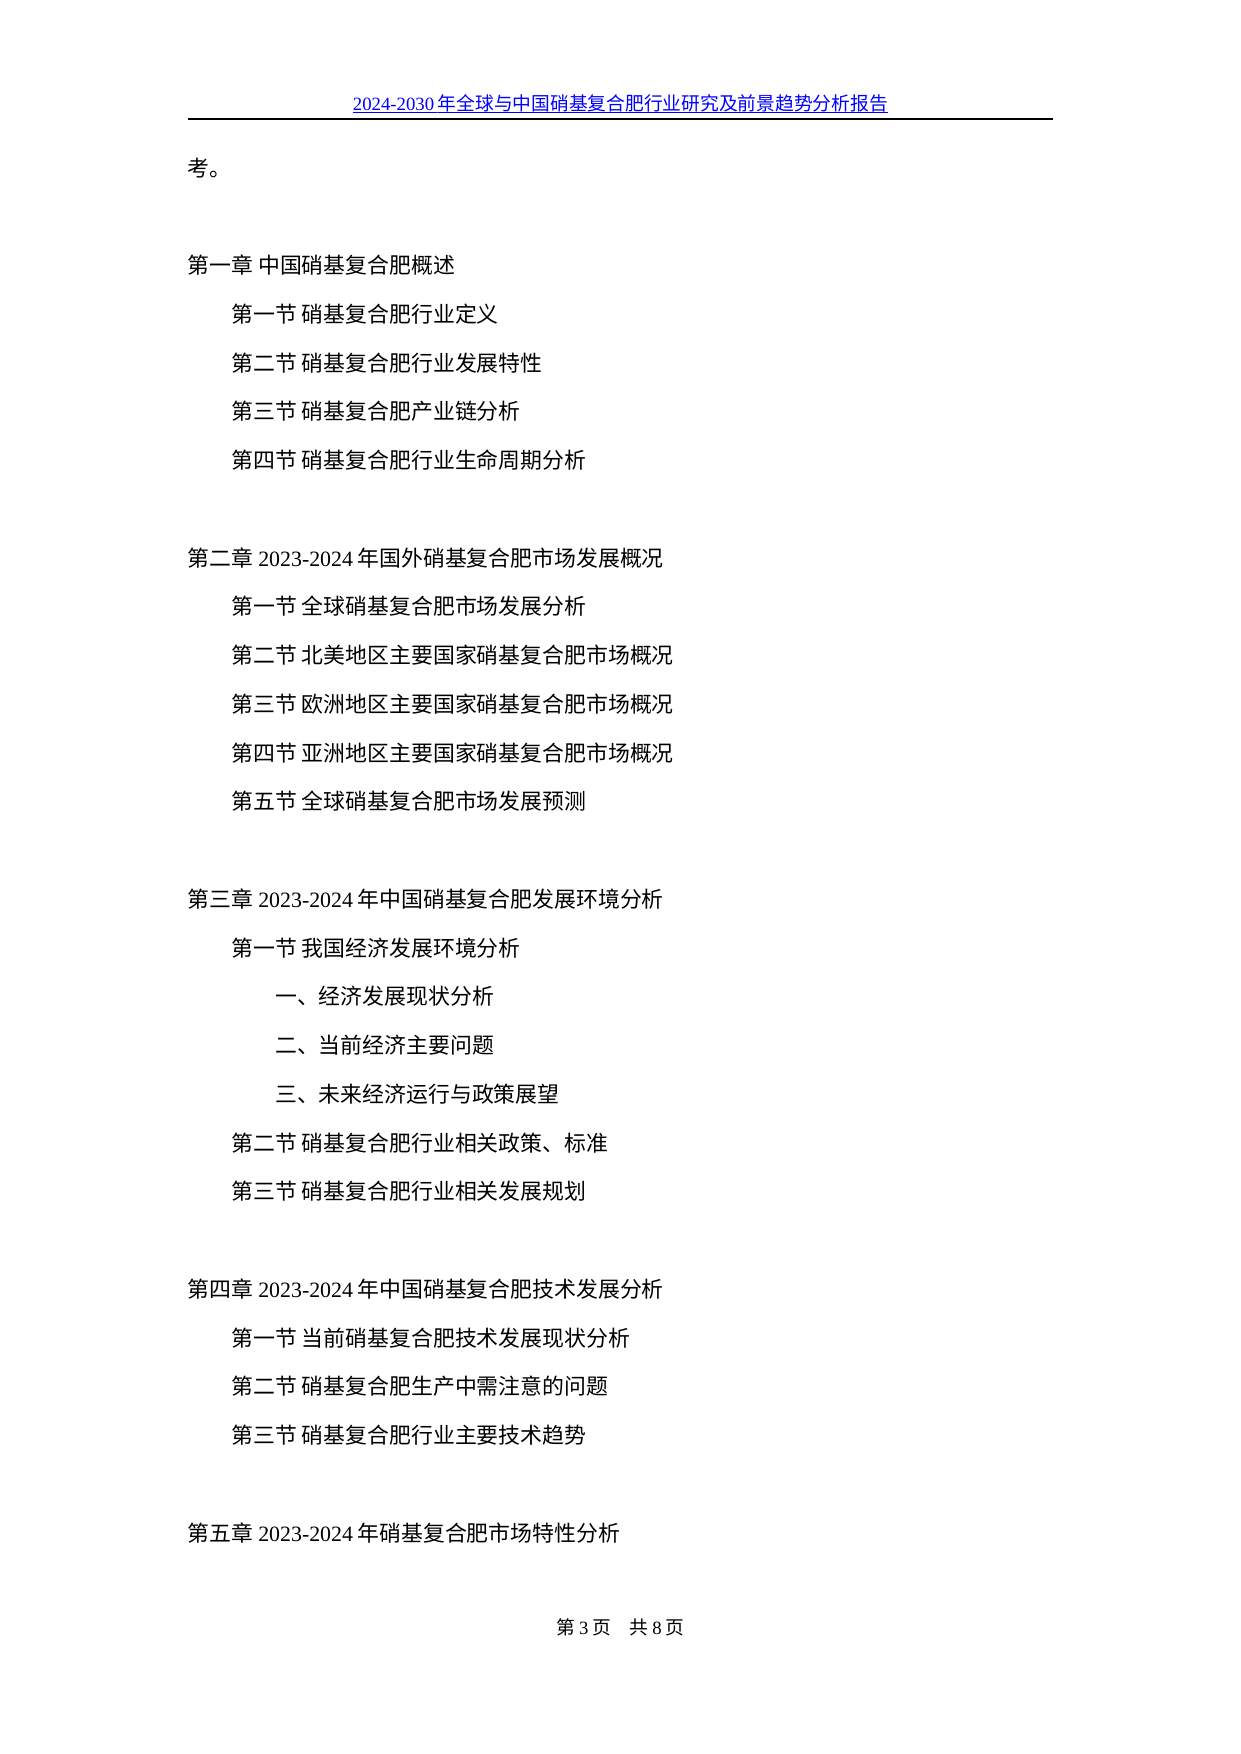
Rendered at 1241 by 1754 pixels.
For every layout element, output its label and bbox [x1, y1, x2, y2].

text [187, 150, 1053, 1548]
